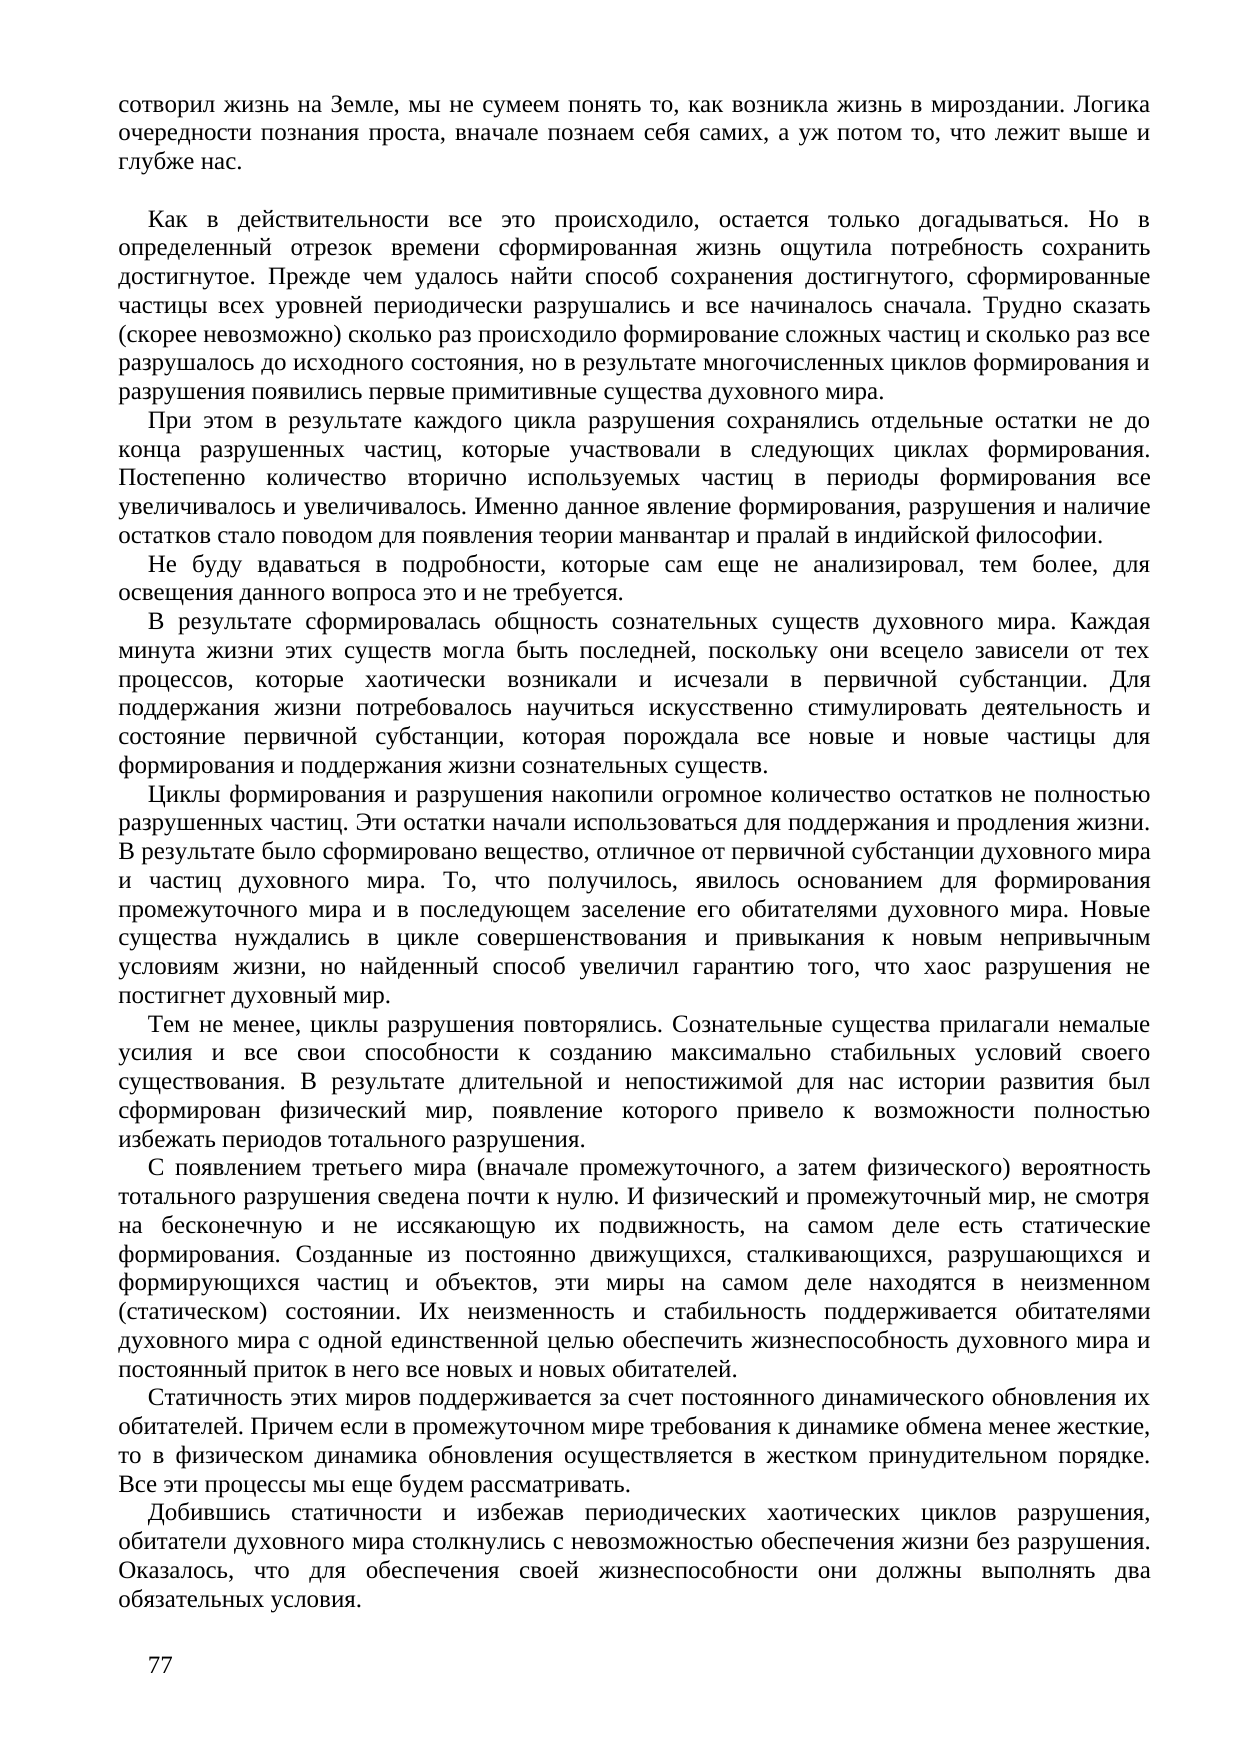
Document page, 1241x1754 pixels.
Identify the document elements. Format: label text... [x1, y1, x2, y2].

text В результате сформировалась общность сознательных существ духовного мира. Каждая минута жизни этих существ могла быть последней, поскольку они всецело зависели от тех процессов, которые хаотически возникали и исчезали в первичной субстанции. Для поддержания жизни потребовалось научиться искусственно стимулировать деятельность и состояние первичной субстанции, которая порождала все новые и новые частицы для формирования и поддержания жизни сознательных существ. [118, 606, 1152, 779]
text Статичность этих миров поддерживается за счет постоянного динамического обновления их обитателей. Причем если в промежуточном мире требования к динамике обмена менее жесткие, то в физическом динамика обновления осуществляется в жестком принудительном порядке. Все эти процессы мы еще будем рассматривать. [118, 1382, 1152, 1497]
text При этом в результате каждого цикла разрушения сохранялись отдельные остатки не до конца разрушенных частиц, которые участвовали в следующих циклах формирования. Постепенно количество вторично используемых частиц в периоды формирования все увеличивалось и увеличивалось. Именно данное явление формирования, разрушения и наличие остатков стало поводом для появления теории манвантар и пралай в индийской философии. [118, 405, 1152, 549]
text Добившись статичности и избежав периодических хаотических циклов разрушения, обитатели духовного мира столкнулись с невозможностью обеспечения жизни без разрушения. Оказалось, что для обеспечения своей жизнеспособности они должны выполнять два обязательных условия. [118, 1497, 1152, 1612]
text С появлением третьего мира (вначале промежуточного, а затем физического) вероятность тотального разрушения сведена почти к нулю. И физический и промежуточный мир, не смотря на бесконечную и не иссякающую их подвижность, на самом деле есть статические формирования. Созданные из постоянно движущихся, сталкивающихся, разрушающихся и формирующихся частиц и объектов, эти миры на самом деле находятся в неизменном (статическом) состоянии. Их неизменность и стабильность поддерживается обитателями духовного мира с одной единственной целью обеспечить жизнеспособность духовного мира и постоянный приток в него все новых и новых обитателей. [118, 1152, 1152, 1382]
text Циклы формирования и разрушения накопили огромное количество остатков не полностью разрушенных частиц. Эти остатки начали использоваться для поддержания и продления жизни. В результате было сформировано вещество, отличное от первичной субстанции духовного мира и частиц духовного мира. То, что получилось, явилось основанием для формирования промежуточного мира и в последующем заселение его обитателями духовного мира. Новые существа нуждались в цикле совершенствования и привыкания к новым непривычным условиям жизни, но найденный способ увеличил гарантию того, что хаос разрушения не постигнет духовный мир. [118, 779, 1152, 1009]
text Не буду вдаваться в подробности, которые сам еще не анализировал, тем более, для освещения данного вопроса это и не требуется. [118, 549, 1152, 606]
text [118, 89, 1152, 175]
text Тем не менее, циклы разрушения повторялись. Сознательные существа прилагали немалые усилия и все свои способности к созданию максимально стабильных условий своего существования. В результате длительной и непостижимой для нас истории развития был сформирован физический мир, появление которого привело к возможности полностью избежать периодов тотального разрушения. [118, 1009, 1152, 1152]
text Как в действительности все это происходило, остается только догадываться. Но в определенный отрезок времени сформированная жизнь ощутила потребность сохранить достигнутое. Прежде чем удалось найти способ сохранения достигнутого, сформированные частицы всех уровней периодически разрушались и все начиналось сначала. Трудно сказать (скорее невозможно) сколько раз происходило формирование сложных частиц и сколько раз все разрушалось до исходного состояния, но в результате многочисленных циклов формирования и разрушения появились первые примитивные существа духовного мира. [118, 204, 1152, 405]
